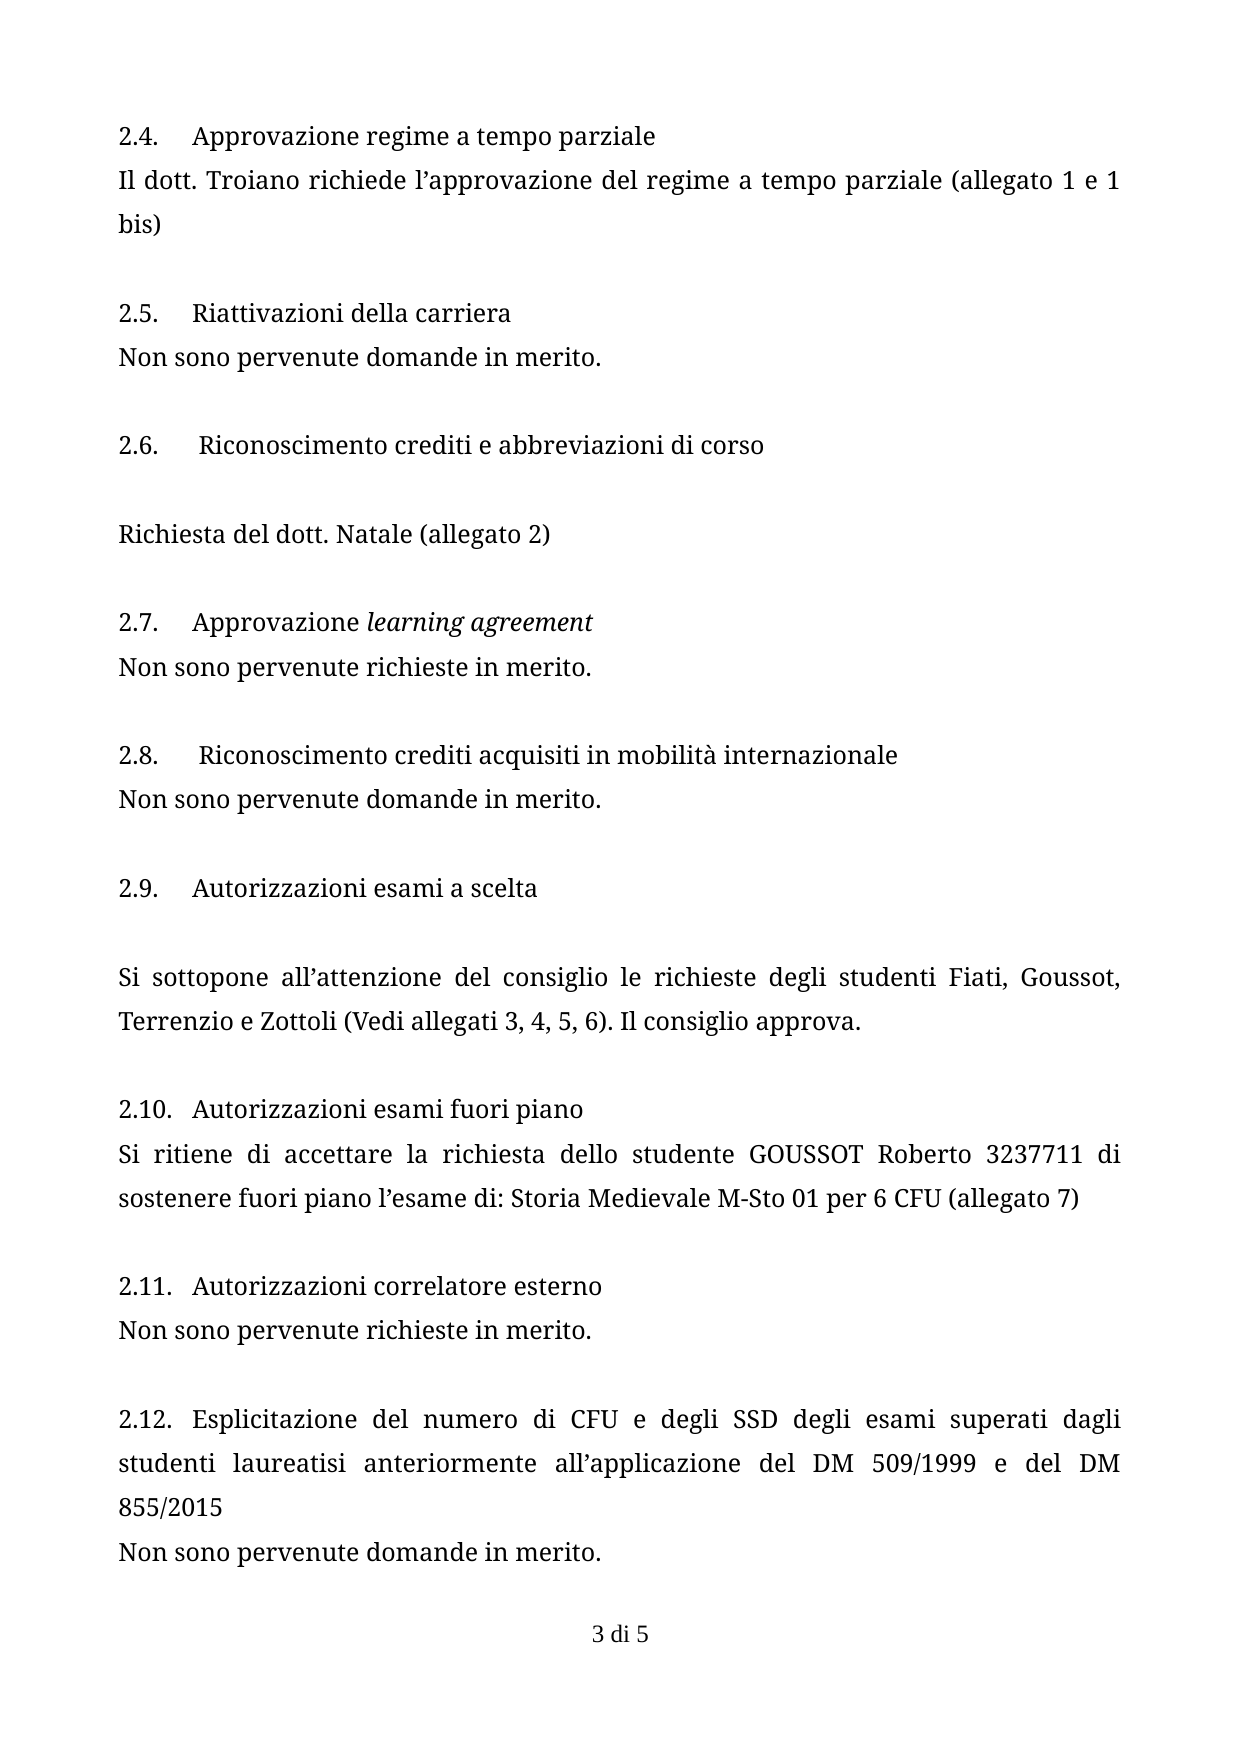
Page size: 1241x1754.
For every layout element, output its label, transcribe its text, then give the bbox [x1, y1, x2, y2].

text 2.9. Autorizzazioni esami a scelta [118, 871, 1122, 905]
text Non sono pervenute domande in merito. [118, 782, 1122, 816]
text 2.6. Riconoscimento crediti e abbreviazioni di corso [118, 428, 1122, 462]
text Si sottopone all’attenzione del consiglio le richieste degli studenti Fiati, Goussot, Terrenzio e Zottoli (Vedi allegati 3, 4, 5, 6). Il consiglio approva. [118, 959, 1122, 1038]
text Non sono pervenute domande in merito. [118, 1534, 1122, 1568]
text Non sono pervenute domande in merito. [118, 339, 1122, 373]
text 2.5. Riattivazioni della carriera [118, 295, 1122, 329]
text 2.10. Autorizzazioni esami fuori piano [118, 1092, 1122, 1126]
text 2.7. Approvazione learning agreement [118, 605, 1122, 639]
text Richiesta del dott. Natale (allegato 2) [118, 517, 1122, 551]
text 2.4. Approvazione regime a tempo parziale [118, 118, 1122, 152]
text Il dott. Troiano richiede l’approvazione del regime a tempo parziale (allegato 1 e 1 bis) [118, 162, 1122, 241]
text 2.11. Autorizzazioni correlatore esterno [118, 1269, 1122, 1303]
text 2.12. Esplicitazione del numero di CFU e degli SSD degli esami superati dagli studenti laureatisi anteriormente all’applicazione del DM 509/1999 e del DM 855/2015 [118, 1401, 1122, 1524]
text 2.8. Riconoscimento crediti acquisiti in mobilità internazionale [118, 738, 1122, 772]
text Non sono pervenute richieste in merito. [118, 1313, 1122, 1347]
text Si ritiene di accettare la richiesta dello studente GOUSSOT Roberto 3237711 di sostenere fuori piano l’esame di: Storia Medievale M-Sto 01 per 6 CFU (allegato 7) [118, 1136, 1122, 1215]
text Non sono pervenute richieste in merito. [118, 649, 1122, 683]
